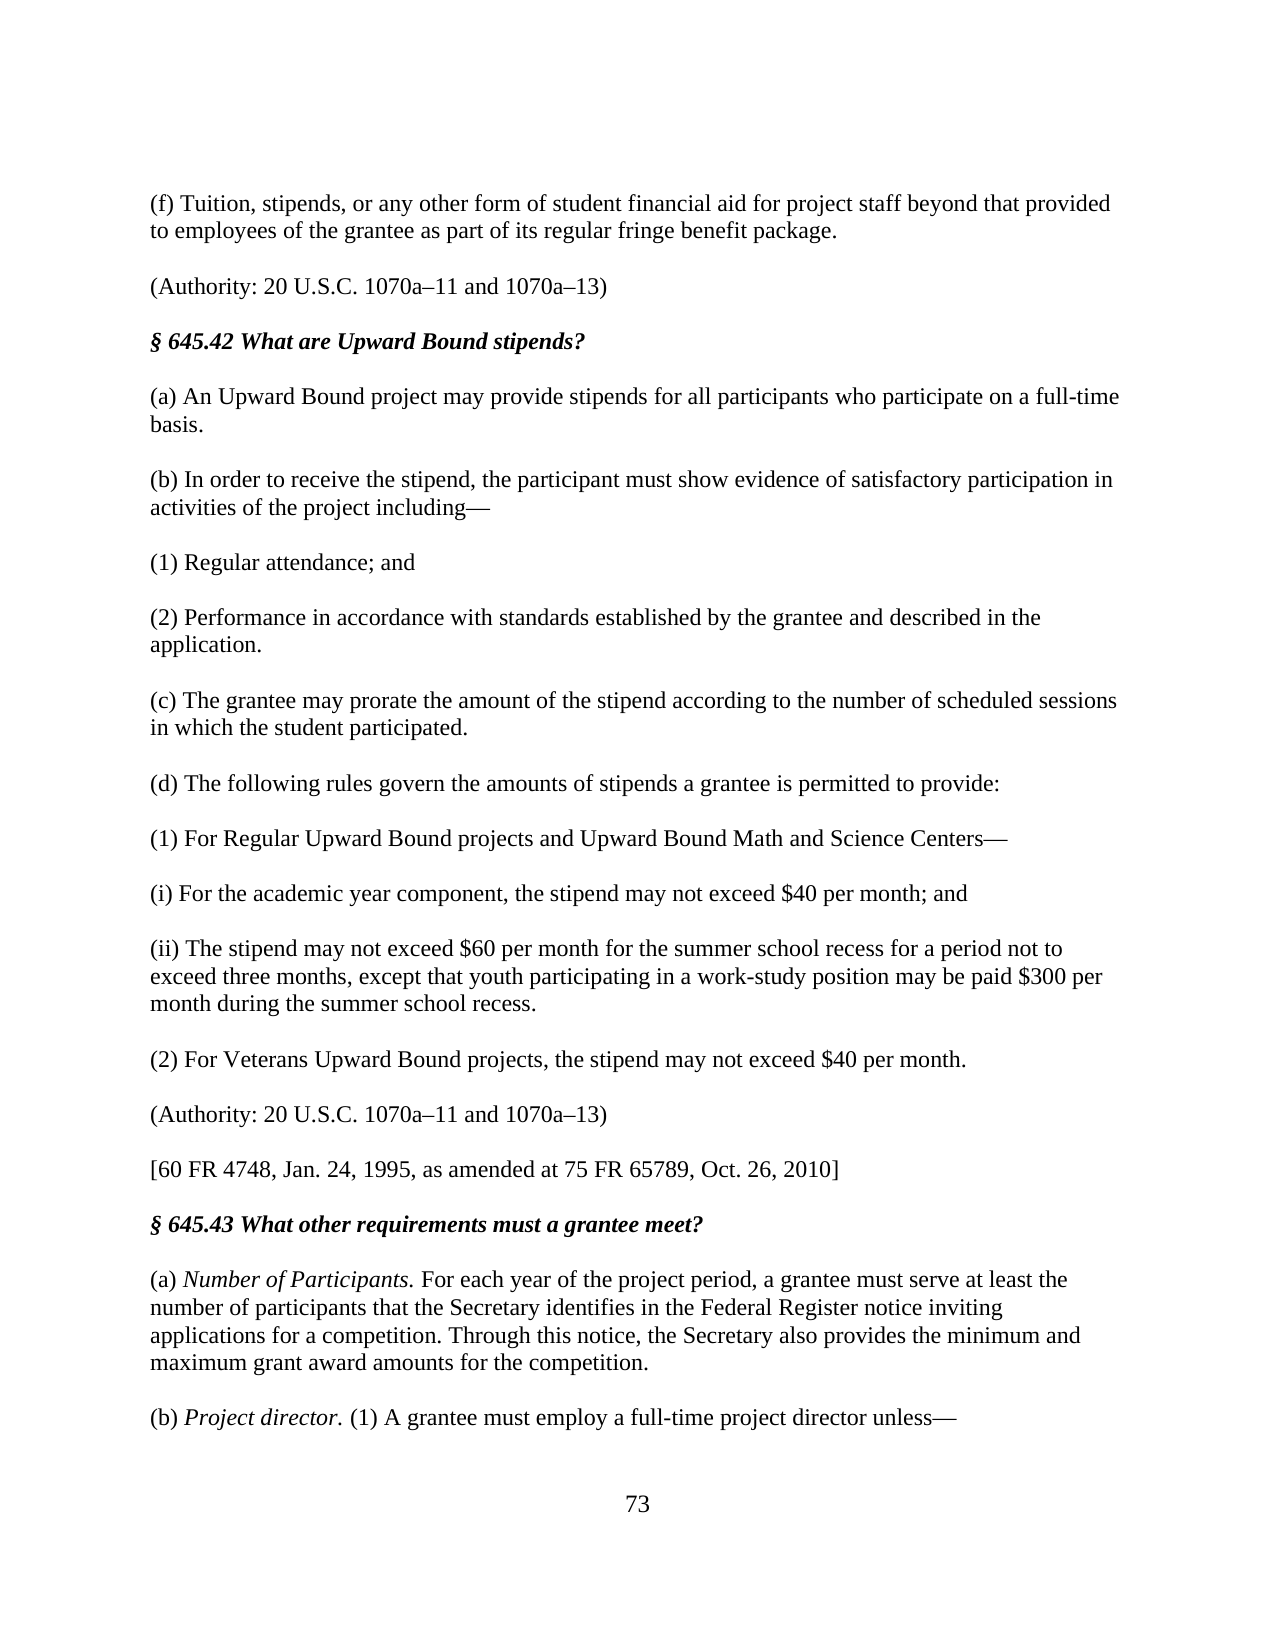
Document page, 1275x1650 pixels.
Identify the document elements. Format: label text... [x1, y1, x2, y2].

text (b) In order to receive the stipend, the participant must show evidence of satisfactory participation in activities of the project including— [150, 465, 1125, 520]
text (2) For Veterans Upward Bound projects, the stipend may not exceed $40 per month. [150, 1044, 1125, 1072]
text [60 FR 4748, Jan. 24, 1995, as amended at 75 FR 65789, Oct. 26, 2010] [150, 1155, 1125, 1183]
text (1) For Regular Upward Bound projects and Upward Bound Math and Science Centers— [150, 824, 1125, 851]
text (i) For the academic year component, the stipend may not exceed $40 per month; and [150, 879, 1125, 907]
text (f) Tuition, stipends, or any other form of student financial aid for project staff beyond that provided to employees of the grantee as part of its regular fringe benefit package. [150, 189, 1125, 244]
text (ii) The stipend may not exceed $60 per month for the summer school recess for a period not to exceed three months, except that youth participating in a work-study position may be paid $300 per month during the summer school recess. [150, 934, 1125, 1017]
text (Authority: 20 U.S.C. 1070a–11 and 1070a–13) [150, 272, 1125, 299]
text (d) The following rules govern the amounts of stipends a grantee is permitted to provide: [150, 768, 1125, 796]
text (b) Project director. (1) A grantee must employ a full-time project director unless— [150, 1403, 1125, 1431]
text § 645.42 What are Upward Bound stipends? [150, 327, 1125, 354]
text (2) Performance in accordance with standards established by the grantee and described in the application. [150, 603, 1125, 658]
text (c) The grantee may prorate the amount of the stipend according to the number of scheduled sessions in which the student participated. [150, 686, 1125, 741]
text § 645.43 What other requirements must a grantee meet? [150, 1210, 1125, 1238]
text (Authority: 20 U.S.C. 1070a–11 and 1070a–13) [150, 1100, 1125, 1127]
text (a) An Upward Bound project may provide stipends for all participants who participate on a full-time basis. [150, 382, 1125, 437]
text (a) Number of Participants. For each year of the project period, a grantee must serve at least the number of participants that the Secretary identifies in the Federal Register notice inviting applications for a competition. Through this notice, the Secretary also provides the minimum and maximum grant award amounts for the competition. [150, 1265, 1125, 1376]
text (1) Regular attendance; and [150, 548, 1125, 575]
